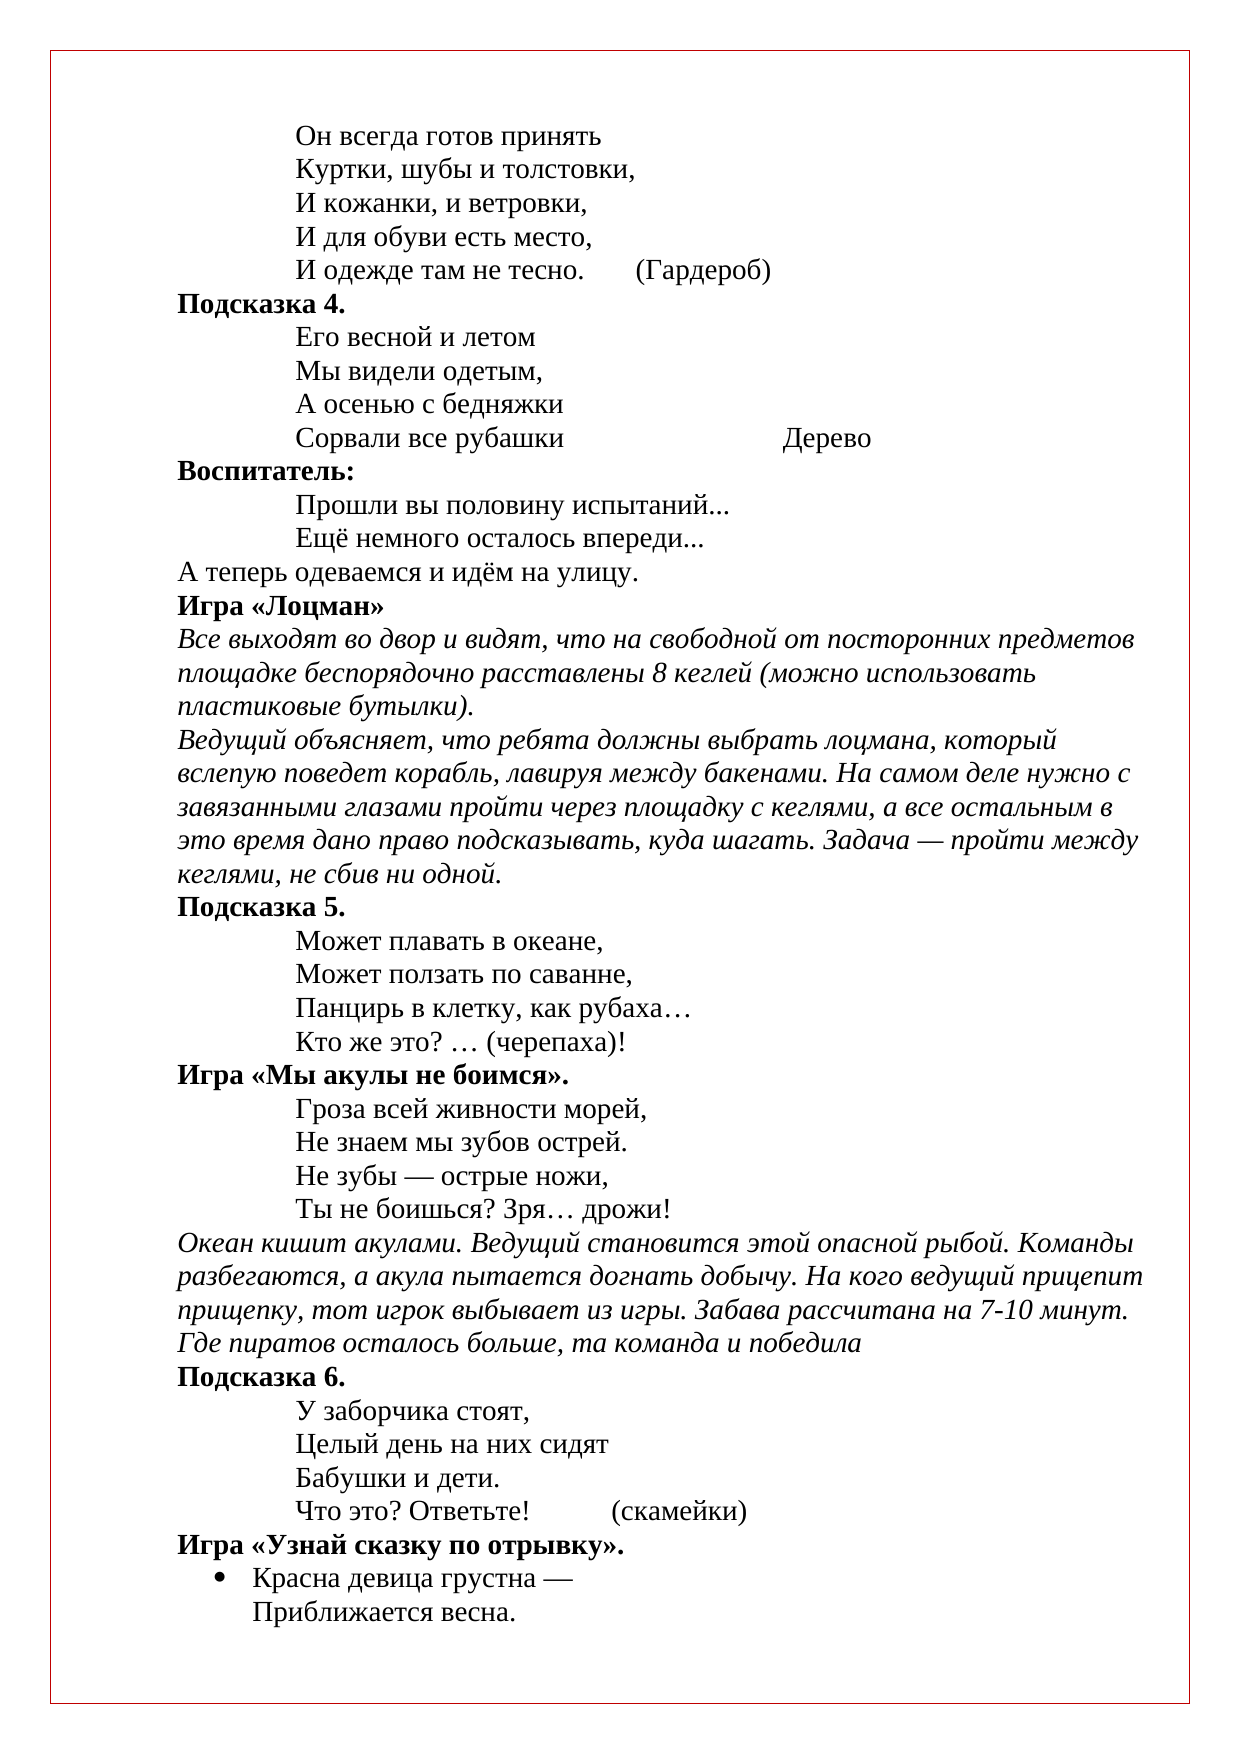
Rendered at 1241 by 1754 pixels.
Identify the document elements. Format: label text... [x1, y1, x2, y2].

text Его весной и летом Мы видели одетым, А осенью с бедняжки Сорвали все рубашки Дерево [295, 319, 1152, 453]
text Игра «Мы акулы не боимся». [177, 1057, 1152, 1091]
text Игра «Узнай сказку по отрывку». [177, 1527, 1152, 1560]
text Прошли вы половину испытаний... [177, 487, 1152, 521]
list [214, 1560, 1152, 1627]
text Может плавать в океане, Может ползать по саванне, Панцирь в клетку, как рубаха… Кто же это? … (черепаха)! [295, 923, 1152, 1057]
text Игра «Лоцман» [177, 588, 1152, 621]
text Океан кишит акулами. Ведущий становится этой опасной рыбой. Команды разбегаются, а акула пытается догнать добычу. На кого ведущий прицепит прищепку, тот игрок выбывает из игры. Забава рассчитана на 7-10 минут. Где пиратов осталось больше, та команда и победила [177, 1225, 1152, 1359]
text Он всегда готов принять Куртки, шубы и толстовки, И кожанки, и ветровки, И для обуви есть место, И одежде там не тесно. (Гардероб) [295, 118, 1152, 286]
text Подсказка 6. [177, 1359, 1152, 1393]
text Воспитатель: [177, 453, 1152, 487]
text Ещё немного осталось впереди... [177, 521, 1152, 554]
text Подсказка 4. [177, 286, 1152, 319]
text У заборчика стоят, Целый день на них сидят Бабушки и дети. Что это? Ответьте! (скамейки) [295, 1393, 1152, 1527]
text Подсказка 5. [177, 889, 1152, 923]
text Ведущий объясняет, что ребята должны выбрать лоцмана, который вслепую поведет корабль, лавируя между бакенами. На самом деле нужно с завязанными глазами пройти через площадку с кеглями, а все остальным в это время дано право подсказывать, куда шагать. Задача — пройти между кеглями, не сбив ни одной. [177, 722, 1152, 889]
text Гроза всей живности морей, Не знаем мы зубов острей. Не зубы — острые ножи, Ты не боишься? Зря… дрожи! [295, 1091, 1152, 1225]
text Все выходят во двор и видят, что на свободной от посторонних предметов площадке беспорядочно расставлены 8 кеглей (можно использовать пластиковые бутылки). [177, 621, 1152, 722]
text А теперь одеваемся и идём на улицу. [177, 554, 1152, 588]
